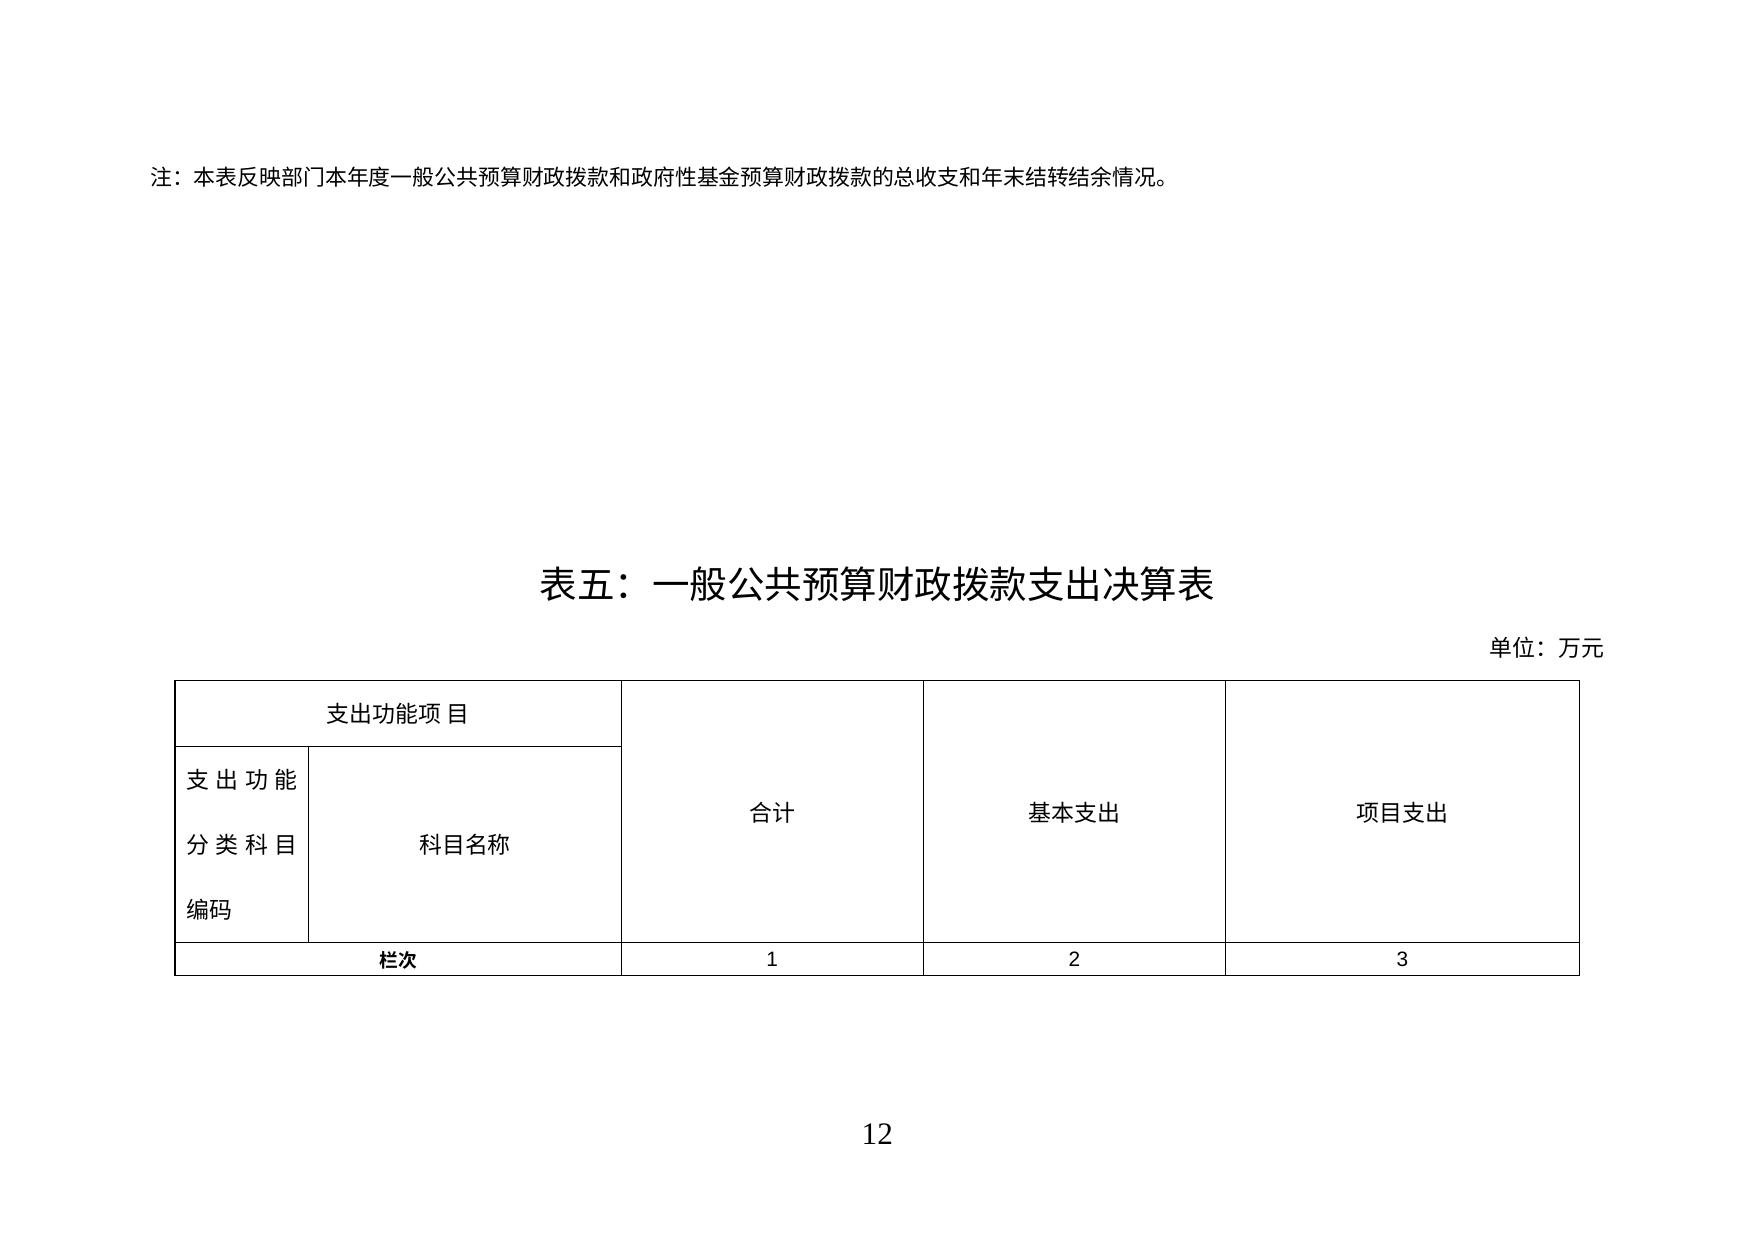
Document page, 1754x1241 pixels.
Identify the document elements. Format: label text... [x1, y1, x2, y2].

table_header 项目支出 [1226, 681, 1579, 942]
text 注：本表反映部门本年度一般公共预算财政拨款和政府性基金预算财政拨款的总收支和年末结转结余情况。 [150, 159, 1604, 192]
table_header 合计 [622, 681, 923, 942]
table_header 支出功能项 目 [176, 681, 621, 746]
text 单位：万元 [150, 614, 1604, 679]
table_cell 支出功能分类科目编码 [176, 747, 308, 942]
table_cell 3 [1226, 943, 1579, 975]
table_header 基本支出 [924, 681, 1225, 942]
table_cell 科目名称 [309, 747, 621, 942]
text 表五：一般公共预算财政拨款支出决算表 [150, 549, 1604, 614]
table_cell 1 [622, 943, 923, 975]
table_cell 2 [924, 943, 1225, 975]
table_cell 栏次 [176, 943, 621, 975]
